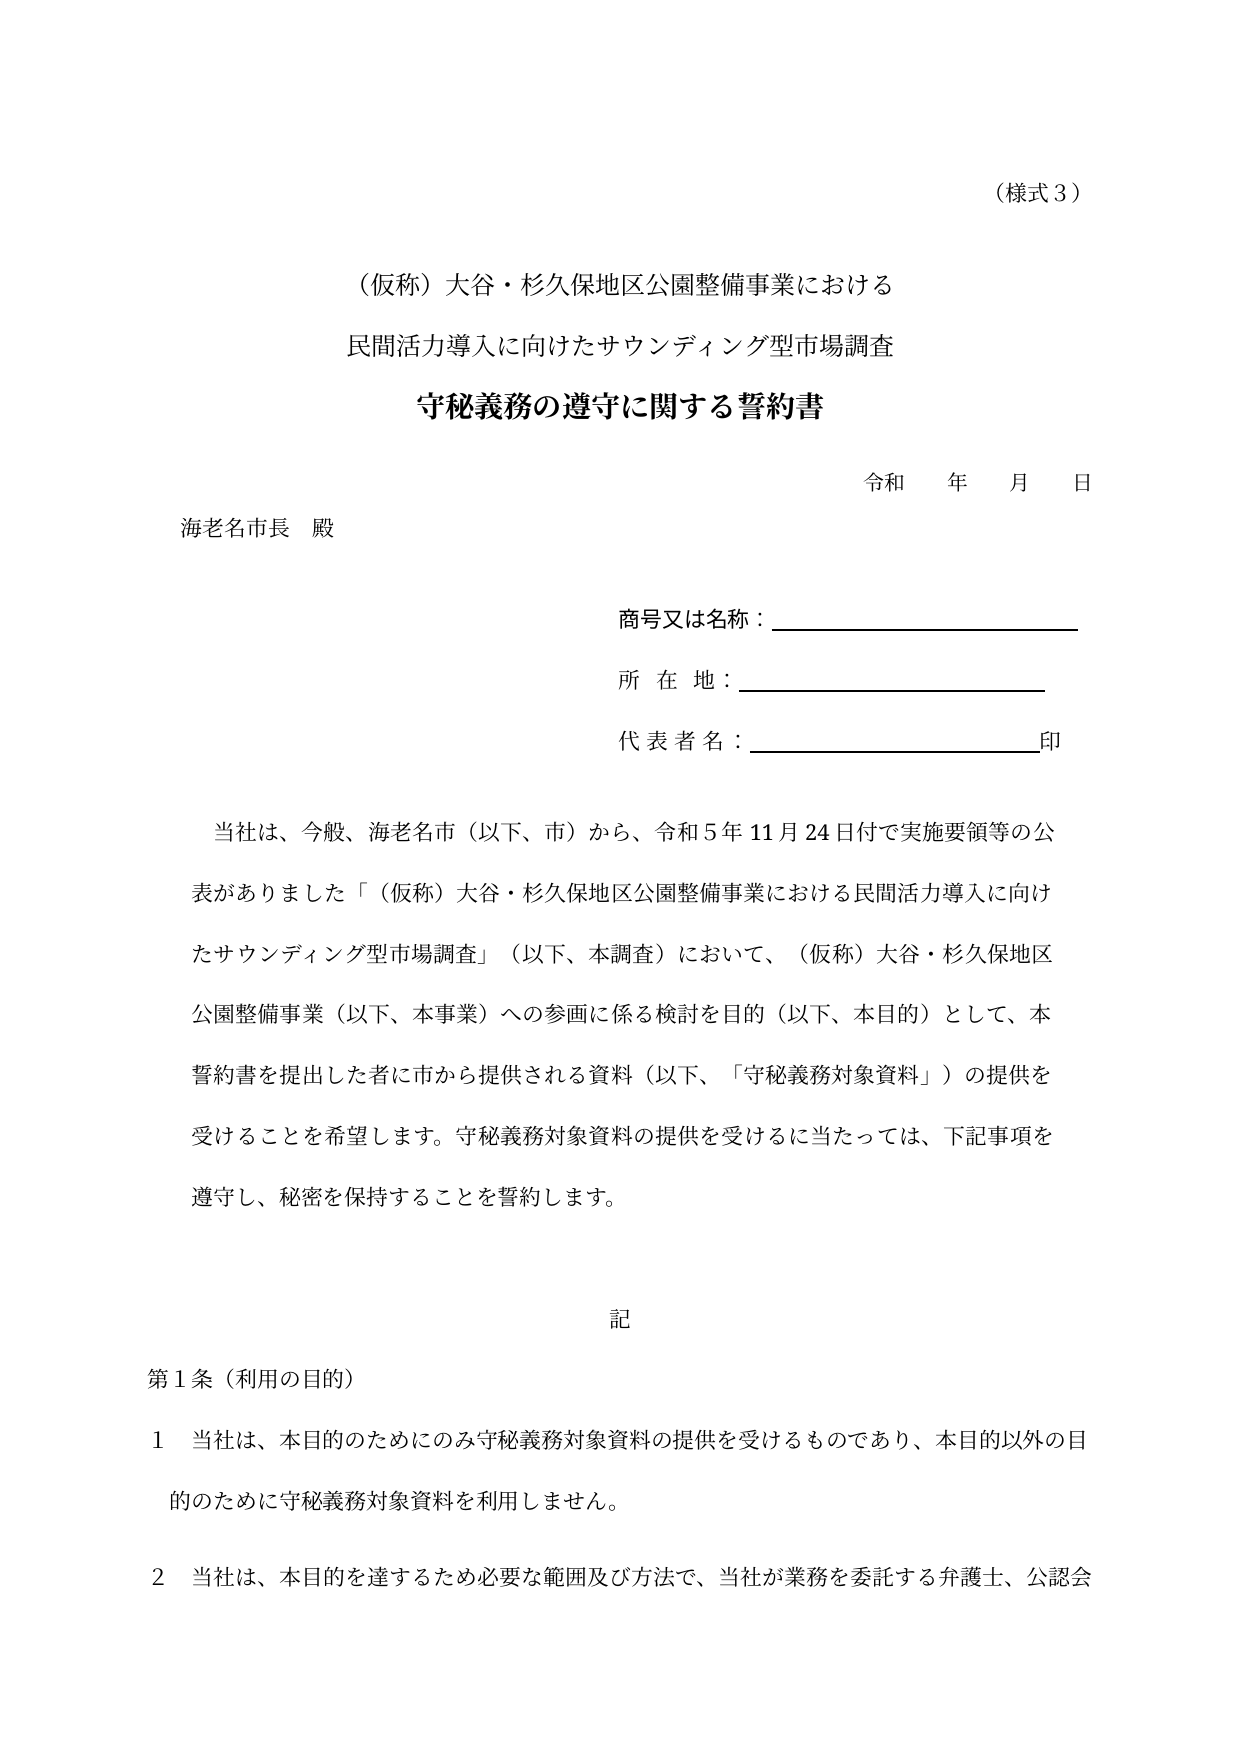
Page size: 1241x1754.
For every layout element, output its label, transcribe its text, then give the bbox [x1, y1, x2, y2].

text （仮称）大谷・杉久保地区公園整備事業における [148, 253, 1092, 314]
text 所在地： [618, 648, 1110, 709]
text 当社は、今般、海老名市（以下、市）から、令和５年11月24日付で実施要領等の公表がありました「（仮称）大谷・杉久保地区公園整備事業における民間活力導入に向けたサウンディング型市場調査」（以下、本調査）において、（仮称）大谷・杉久保地区公園整備事業（以下、本事業）への参画に係る検討を目的（以下、本目的）として、本誓約書を提出した者に市から提供される資料（以下、「守秘義務対象資料」）の提供を受けることを希望します。守秘義務対象資料の提供を受けるに当たっては、下記事項を遵守し、秘密を保持することを誓約します。 [191, 801, 1056, 1226]
text 記 [148, 1287, 1092, 1348]
text （様式３） [148, 162, 1092, 223]
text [148, 1546, 1092, 1607]
text 海老名市長 殿 [148, 496, 1092, 557]
text 民間活力導入に向けたサウンディング型市場調査 [148, 314, 1092, 375]
text 守秘義務の遵守に関する誓約書 [148, 375, 1092, 436]
text 代表者名： 印 [618, 709, 1110, 770]
text １ 当社は、本目的のためにのみ守秘義務対象資料の提供を受けるものであり、本目的以外の目的のために守秘義務対象資料を利用しません。 [148, 1409, 1092, 1531]
text 第１条（利用の目的） [148, 1348, 1092, 1409]
text 商号又は名称： [618, 588, 1110, 648]
text 令和 年 月 日 [148, 466, 1092, 496]
